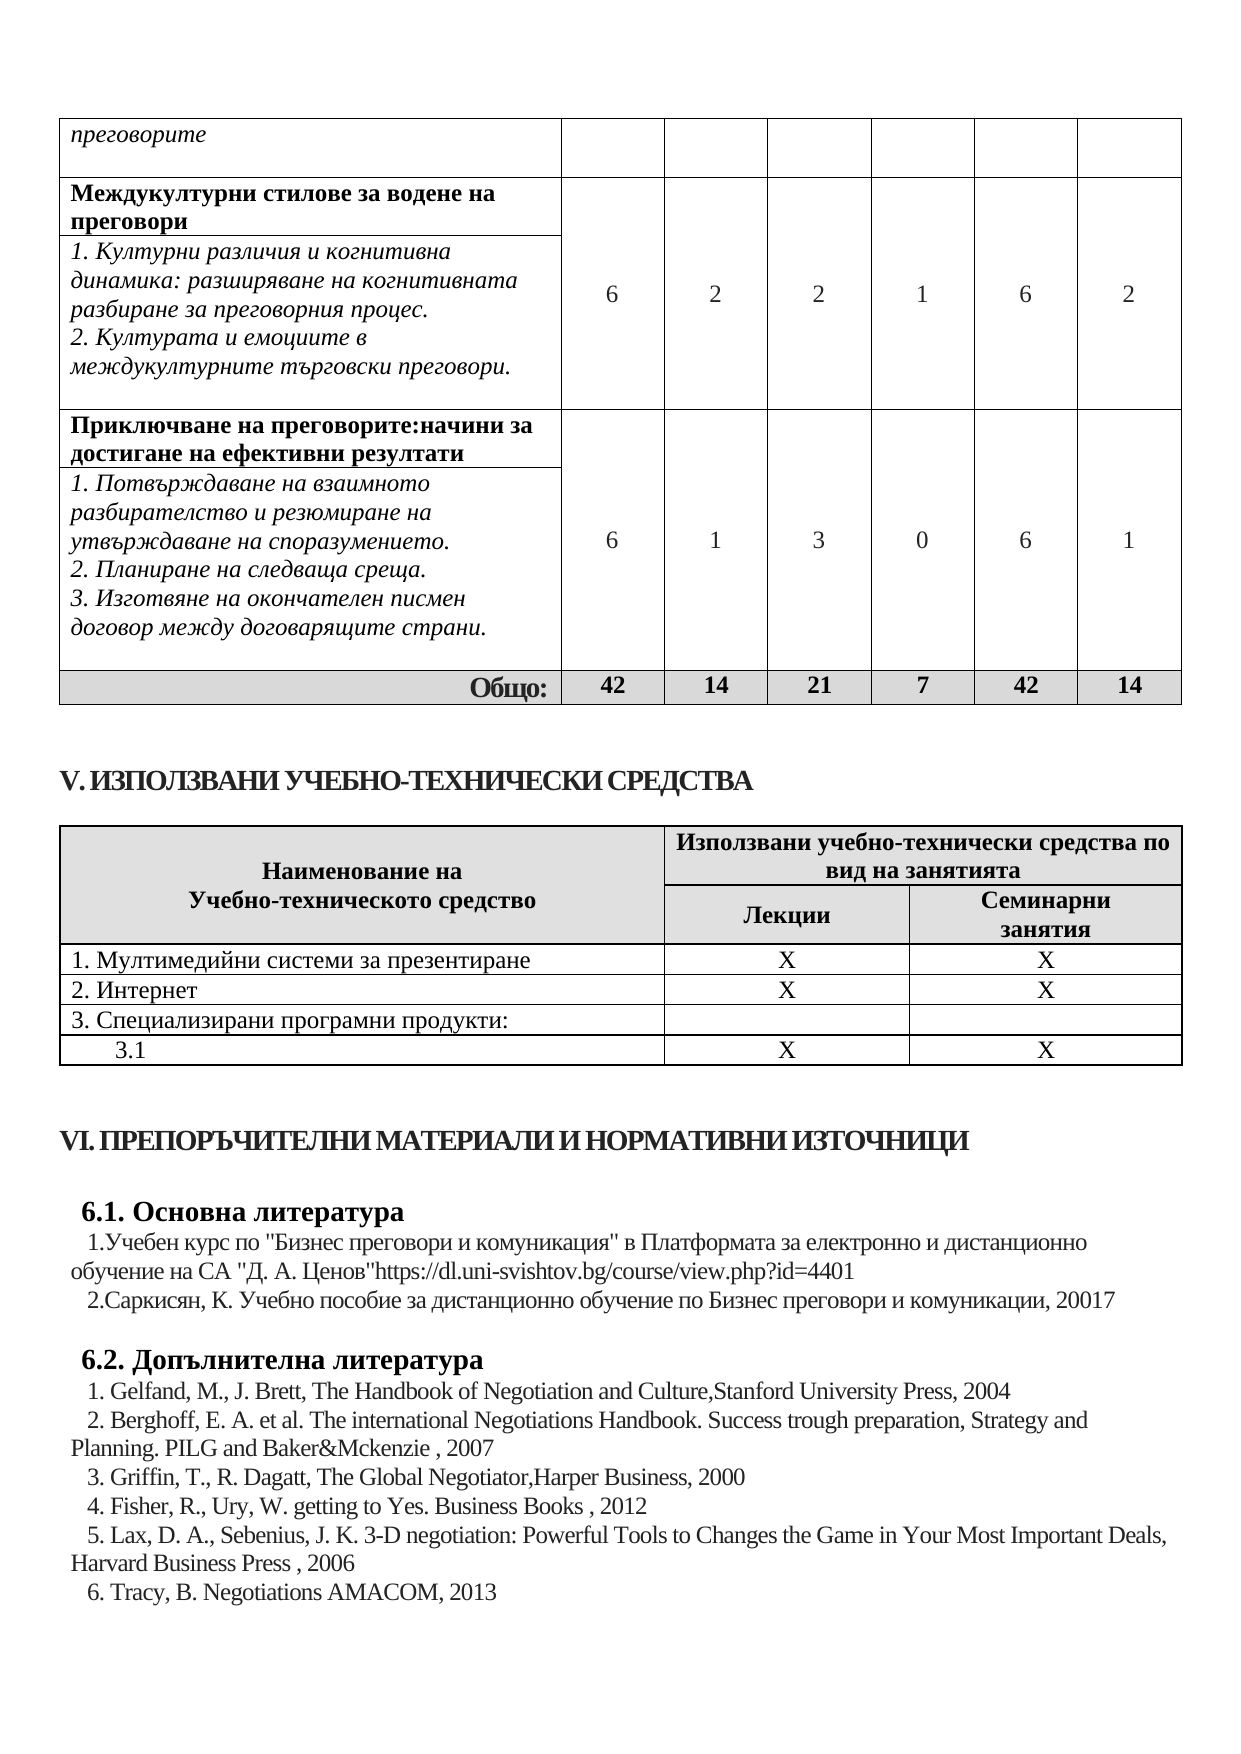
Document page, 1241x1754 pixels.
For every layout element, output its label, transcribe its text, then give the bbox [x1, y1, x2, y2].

table_cell Приключване на преговорите:начини за достигане на ефективни резултати [60, 410, 561, 467]
table_cell 6 [975, 410, 1077, 669]
table_cell 2 [665, 178, 767, 409]
table_cell 2. Интернет [61, 975, 664, 1004]
table_cell 1. Мултимедийни системи за презентиране [61, 945, 664, 973]
table_cell 6. Tracy, B. Negotiations AMACOM, 2013 [59, 1577, 1181, 1606]
table_cell 2. Саркисян, К. Учебно пособие за дистанционно обучение по Бизнес преговори и комуникации, 20017 [59, 1285, 1181, 1314]
table_cell 7 [872, 671, 974, 704]
table_cell 3 [768, 410, 871, 669]
table_cell 0 [872, 410, 974, 669]
table_cell X [665, 945, 909, 973]
table_cell 5. Lax, D. A., Sebenius, J. K. 3-D negotiation: Powerful Tools to Changes the Game in Your Most Important Deals, Harvard Business Press , 2006 [59, 1520, 1181, 1577]
text 6.1. Основна литература [59, 1194, 1181, 1227]
table_cell X [910, 945, 1181, 973]
table_cell 3.1 [61, 1036, 664, 1064]
table_cell 6 [562, 178, 664, 409]
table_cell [60, 119, 561, 177]
table_cell X [910, 975, 1181, 1004]
table_cell X [665, 975, 909, 1004]
table_cell 4. Fisher, R., Ury, W. getting to Yes. Business Books , 2012 [59, 1491, 1181, 1520]
table_cell 42 [562, 671, 664, 704]
table_cell 3. Специализирани програмни продукти: [61, 1005, 664, 1034]
table_cell X [910, 1036, 1181, 1064]
table_cell [910, 1005, 1181, 1034]
table_cell Общо: [60, 671, 561, 704]
table_header 1. Gelfand, М., J. Brett, The Handbook of Negotiation and Culture,Stanford University Press, 2004 [59, 1376, 1181, 1405]
table_cell 6 [562, 410, 664, 669]
table_cell 14 [1078, 671, 1181, 704]
table_cell 1 [872, 178, 974, 409]
table_cell Лекции [665, 886, 909, 943]
table_cell 14 [665, 671, 767, 704]
table_cell 2 [768, 178, 871, 409]
table_cell 6 [975, 178, 1077, 409]
table_cell 1. Потвърждаване на взаимното разбирателство и резюмиране на утвърждаване на споразумението. 2. Планиране на следваща среща. 3. Изготвяне на окончателен писмен договор между договарящите страни. [60, 468, 561, 669]
table_cell 21 [768, 671, 871, 704]
table_cell 42 [975, 671, 1077, 704]
table_cell Междукултурни стилове за водене на преговори [60, 178, 561, 235]
table_header 1. Учебен курс по "Бизнес преговори и комуникация" в Платформата за електронно и дистанционно обучение на СА "Д. А. Ценов"https://dl.uni-svishtov.bg/course/view.php?id=4401 [59, 1228, 1181, 1285]
table_cell 2. Berghoff, E. A. et al. The international Negotiations Handbook. Success trough preparation, Strategy and Planning. PILG and Baker&Mckenzie , 2007 [59, 1405, 1181, 1462]
table_cell [665, 1005, 909, 1034]
table_cell 1. Културни различия и когнитивна динамика: разширяване на когнитивната разбиране за преговорния процес. 2. Културата и емоциите в междукултурните търговски преговори. [60, 236, 561, 409]
table_cell 1 [665, 410, 767, 669]
table_cell Семинарни занятия [910, 886, 1181, 943]
text 6.2. Допълнителна литература [59, 1342, 1181, 1376]
text V. ИЗПОЛЗВАНИ УЧЕБНО-ТЕХНИЧЕСКИ СРЕДСТВА [59, 763, 1181, 796]
table_header Наименование на Учебно-техническото средство [61, 827, 664, 943]
table_cell 3. Griffin, T., R. Dagatt, The Global Negotiator,Harper Business, 2000 [59, 1462, 1181, 1491]
table_cell 1 [1078, 410, 1181, 669]
table_header Използвани учебно-технически средства по вид на занятията [665, 827, 1181, 884]
table_cell X [665, 1036, 909, 1064]
text VI. ПреПОРЪЧИТЕЛНИ МАТЕРИАЛИ И НОРМАТИВНИ ИЗТОЧНИЦИ [59, 1123, 1181, 1194]
table_cell 2 [1078, 178, 1181, 409]
